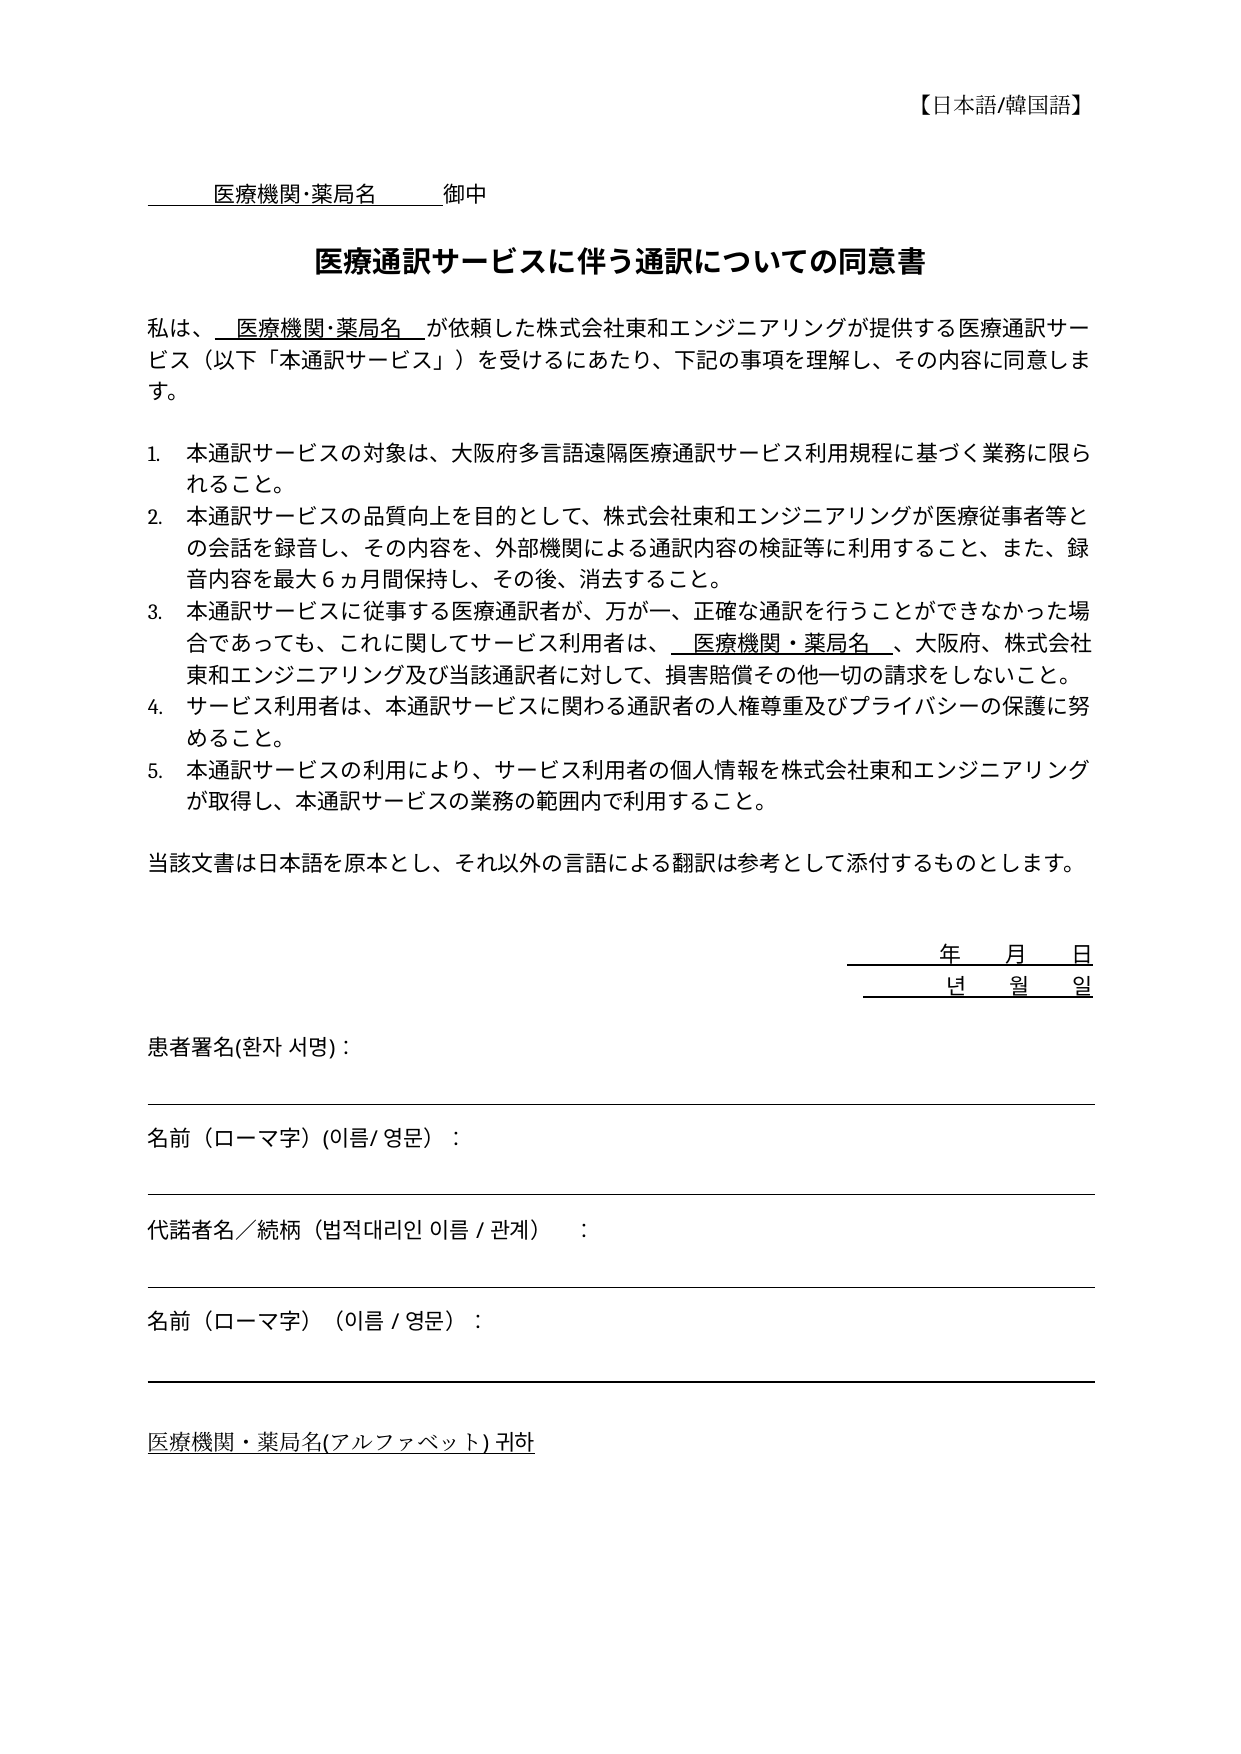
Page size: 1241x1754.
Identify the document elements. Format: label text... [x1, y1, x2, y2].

text 名前（ローマ字）（이름 / 영문）： [148, 1304, 1092, 1336]
list 本通訳サービスの品質向上を目的として、株式会社東和エンジニアリングが医療従事者等との会話を録音し、その内容を、外部機関による通訳内容の検証等に利用すること、また、録音内容を最大6ヵ月間保持し、その後、消去すること。 [148, 499, 1092, 594]
list サービス利用者は、本通訳サービスに関わる通訳者の人権尊重及びプライバシーの保護に努めること。 [148, 689, 1092, 753]
text 년 월 일 [148, 969, 1092, 1000]
text 医療機関･薬局名 御中 [148, 177, 1092, 209]
list 本通訳サービスの対象は、大阪府多言語遠隔医療通訳サービス利用規程に基づく業務に限られること。 [148, 436, 1092, 499]
text 私は、 医療機関･薬局名 が依頼した株式会社東和エンジニアリングが提供する医療通訳サービス（以下「本通訳サービス」）を受けるにあたり、下記の事項を理解し、その内容に同意します。 [148, 311, 1092, 406]
list 本通訳サービスに従事する医療通訳者が、万が一、正確な通訳を行うことができなかった場合であっても、これに関してサービス利用者は、 医療機関・薬局名 、大阪府、株式会社東和エンジニアリング及び当該通訳者に対して、損害賠償その他一切の請求をしないこと。 [148, 594, 1092, 689]
text 年 月 日 [148, 937, 1092, 969]
text 名前（ローマ字）(이름/ 영문）： [148, 1121, 1092, 1153]
text 当該文書は日本語を原本とし、それ以外の言語による翻訳は参考として添付するものとします。 [148, 846, 1092, 877]
list 本通訳サービスの利用により、サービス利用者の個人情報を株式会社東和エンジニアリングが取得し、本通訳サービスの業務の範囲内で利用すること。 [148, 753, 1092, 816]
text 患者署名(환자 서명)： [148, 1030, 1092, 1062]
text 代諾者名／続柄（법적대리인 이름 / 관계） ： [148, 1213, 1092, 1244]
text 医療機関・薬局名(アルファベット) 귀하 [148, 1425, 1092, 1457]
text 医療通訳サービスに伴う通訳についての同意書 [148, 239, 1092, 281]
